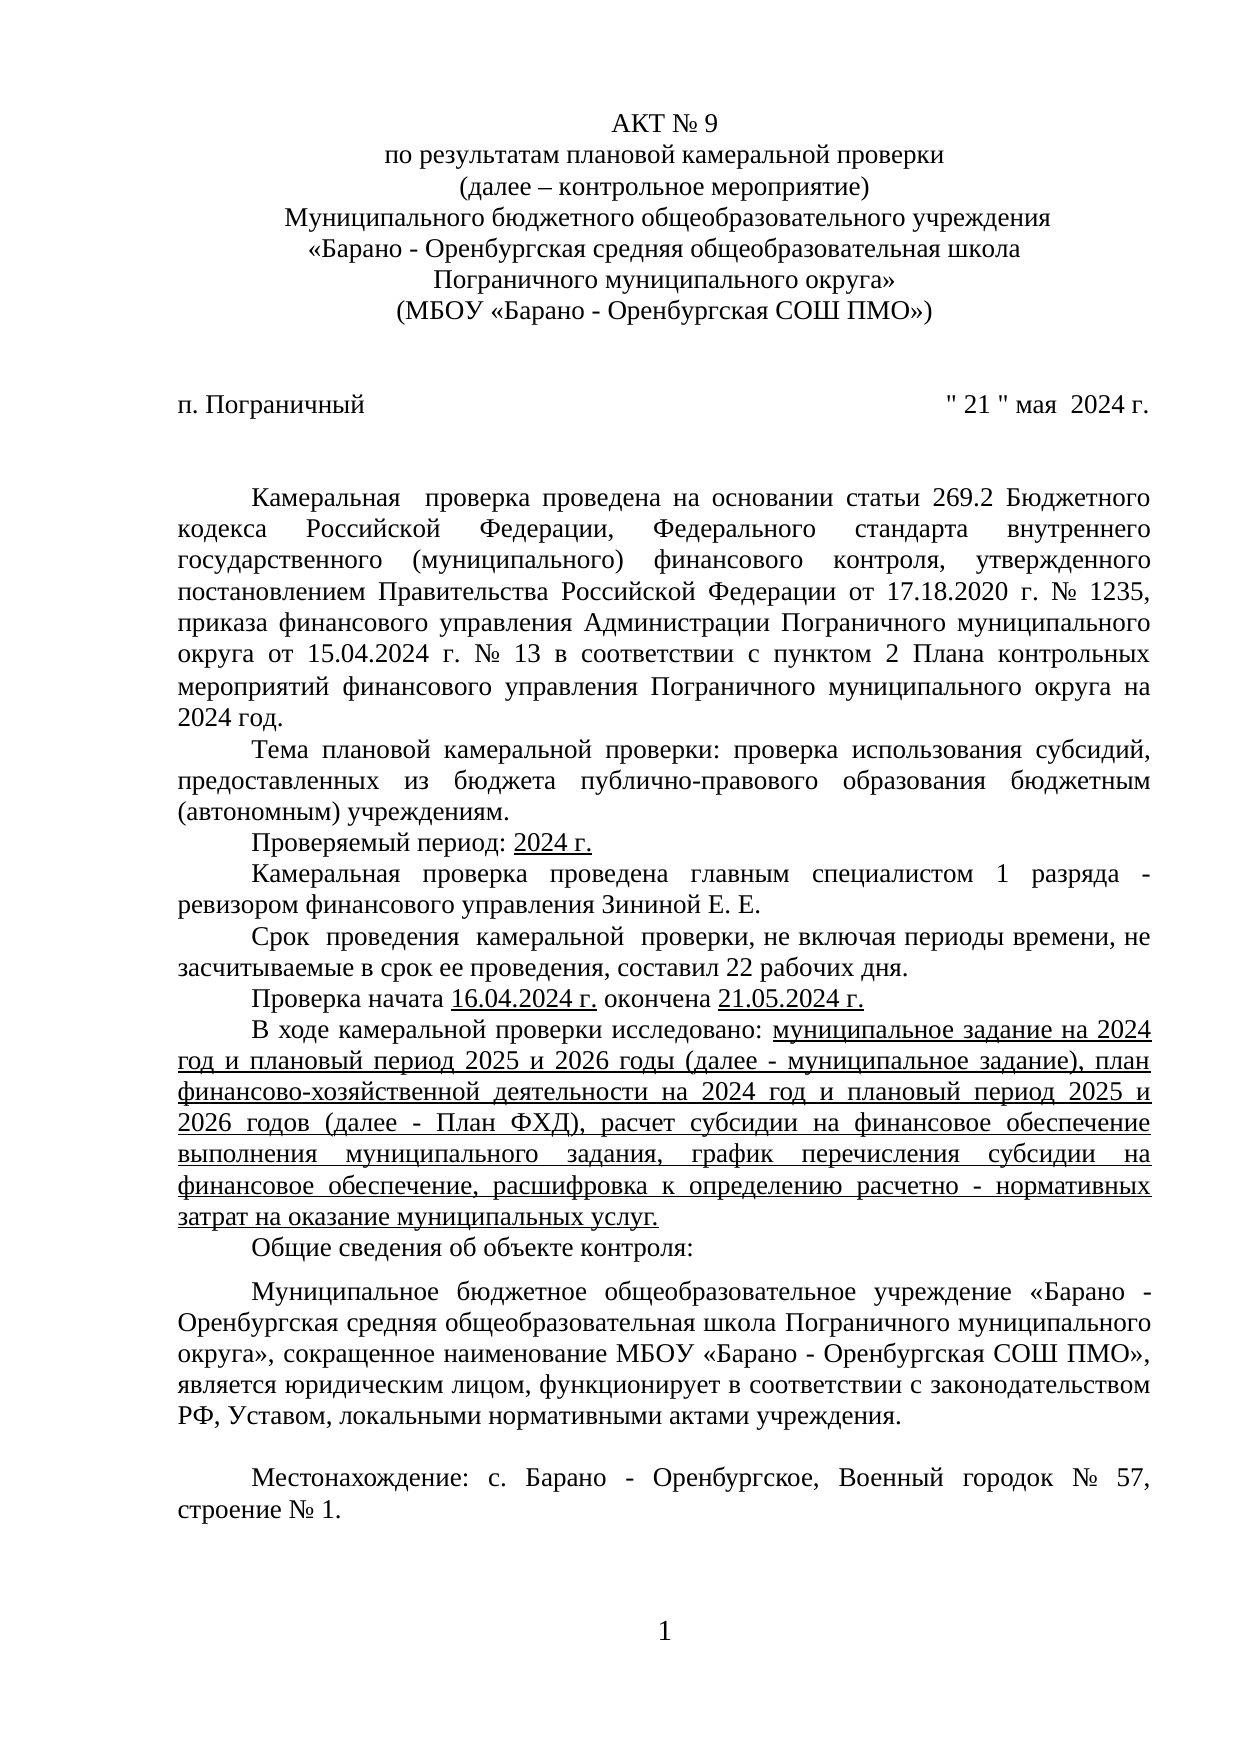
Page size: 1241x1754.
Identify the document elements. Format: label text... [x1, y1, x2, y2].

text «Барано - Оренбургская средняя общеобразовательная школа [177, 232, 1152, 263]
text Местонахождение: с. Барано - Оренбургское, Военный городок № 57, строение № 1. [177, 1462, 1152, 1524]
text Камеральная проверка проведена на основании статьи 269.2 Бюджетного кодекса Российской Федерации, Федерального стандарта внутреннего государственного (муниципального) финансового контроля, утвержденного постановлением Правительства Российской Федерации от 17.18.2020 г. № 1235, приказа финансового управления Администрации Пограничного муниципального округа от 15.04.2024 г. № 13 в соответствии с пунктом 2 Плана контрольных мероприятий финансового управления Пограничного муниципального округа на 2024 год. [177, 481, 1152, 733]
text Общие сведения об объекте контроля: [177, 1231, 1152, 1262]
text (МБОУ «Барано - Оренбургская СОШ ПМО») [177, 294, 1152, 325]
text Проверка начата 16.04.2024 г. окончена 21.05.2024 г. [177, 982, 1152, 1013]
text по результатам плановой камеральной проверки [177, 138, 1152, 170]
text АКТ № 9 [177, 107, 1152, 138]
text (далее – контрольное мероприятие) [177, 170, 1152, 201]
text Пограничного муниципального округа» [177, 263, 1152, 294]
text В ходе камеральной проверки исследовано: муниципальное задание на 2024 год и плановый период 2025 и 2026 годы (далее - муниципальное задание), план финансово-хозяйственной деятельности на 2024 год и плановый период 2025 и 2026 годов (далее - План ФХД), расчет субсидии на финансовое обеспечение выполнения муниципального задания, график перечисления субсидии на финансовое обеспечение, расшифровка к определению расчетно - нормативных затрат на оказание муниципальных услуг. [177, 1166, 1152, 1196]
text п. Пограничный " 21 " мая 2024 г. [177, 388, 1152, 419]
text Муниципальное бюджетное общеобразовательное учреждение «Барано - Оренбургская средняя общеобразовательная школа Пограничного муниципального округа», сокращенное наименование МБОУ «Барано - Оренбургская СОШ ПМО», является юридическим лицом, функционирует в соответствии с законодательством РФ, Уставом, локальными нормативными актами учреждения. [177, 1275, 1152, 1430]
text В ходе камеральной проверки исследовано: муниципальное задание на 2024 год и плановый период 2025 и 2026 годы (далее - муниципальное задание), план финансово-хозяйственной деятельности на 2024 год и плановый период 2025 и 2026 годов (далее - План ФХД), расчет субсидии на финансовое обеспечение выполнения муниципального задания, график перечисления субсидии на финансовое обеспечение, расшифровка к определению расчетно - нормативных затрат на оказание муниципальных услуг. [177, 1013, 1152, 1102]
text В ходе камеральной проверки исследовано: муниципальное задание на 2024 год и плановый период 2025 и 2026 годы (далее - муниципальное задание), план финансово-хозяйственной деятельности на 2024 год и плановый период 2025 и 2026 годов (далее - План ФХД), расчет субсидии на финансовое обеспечение выполнения муниципального задания, график перечисления субсидии на финансовое обеспечение, расшифровка к определению расчетно - нормативных затрат на оказание муниципальных услуг. [177, 1103, 1152, 1165]
text Камеральная проверка проведена главным специалистом 1 разряда - ревизором финансового управления Зининой Е. Е. [177, 857, 1152, 919]
text Проверяемый период: 2024 г. [177, 826, 1152, 857]
text Срок проведения камеральной проверки, не включая периоды времени, не засчитываемые в срок ее проведения, составил 22 рабочих дня. [177, 919, 1152, 982]
text Муниципального бюджетного общеобразовательного учреждения [177, 201, 1152, 232]
text Тема плановой камеральной проверки: проверка использования субсидий, предоставленных из бюджета публично-правового образования бюджетным (автономным) учреждениям. [177, 733, 1152, 826]
text В ходе камеральной проверки исследовано: муниципальное задание на 2024 год и плановый период 2025 и 2026 годы (далее - муниципальное задание), план финансово-хозяйственной деятельности на 2024 год и плановый период 2025 и 2026 годов (далее - План ФХД), расчет субсидии на финансовое обеспечение выполнения муниципального задания, график перечисления субсидии на финансовое обеспечение, расшифровка к определению расчетно - нормативных затрат на оказание муниципальных услуг. [177, 1197, 1152, 1231]
